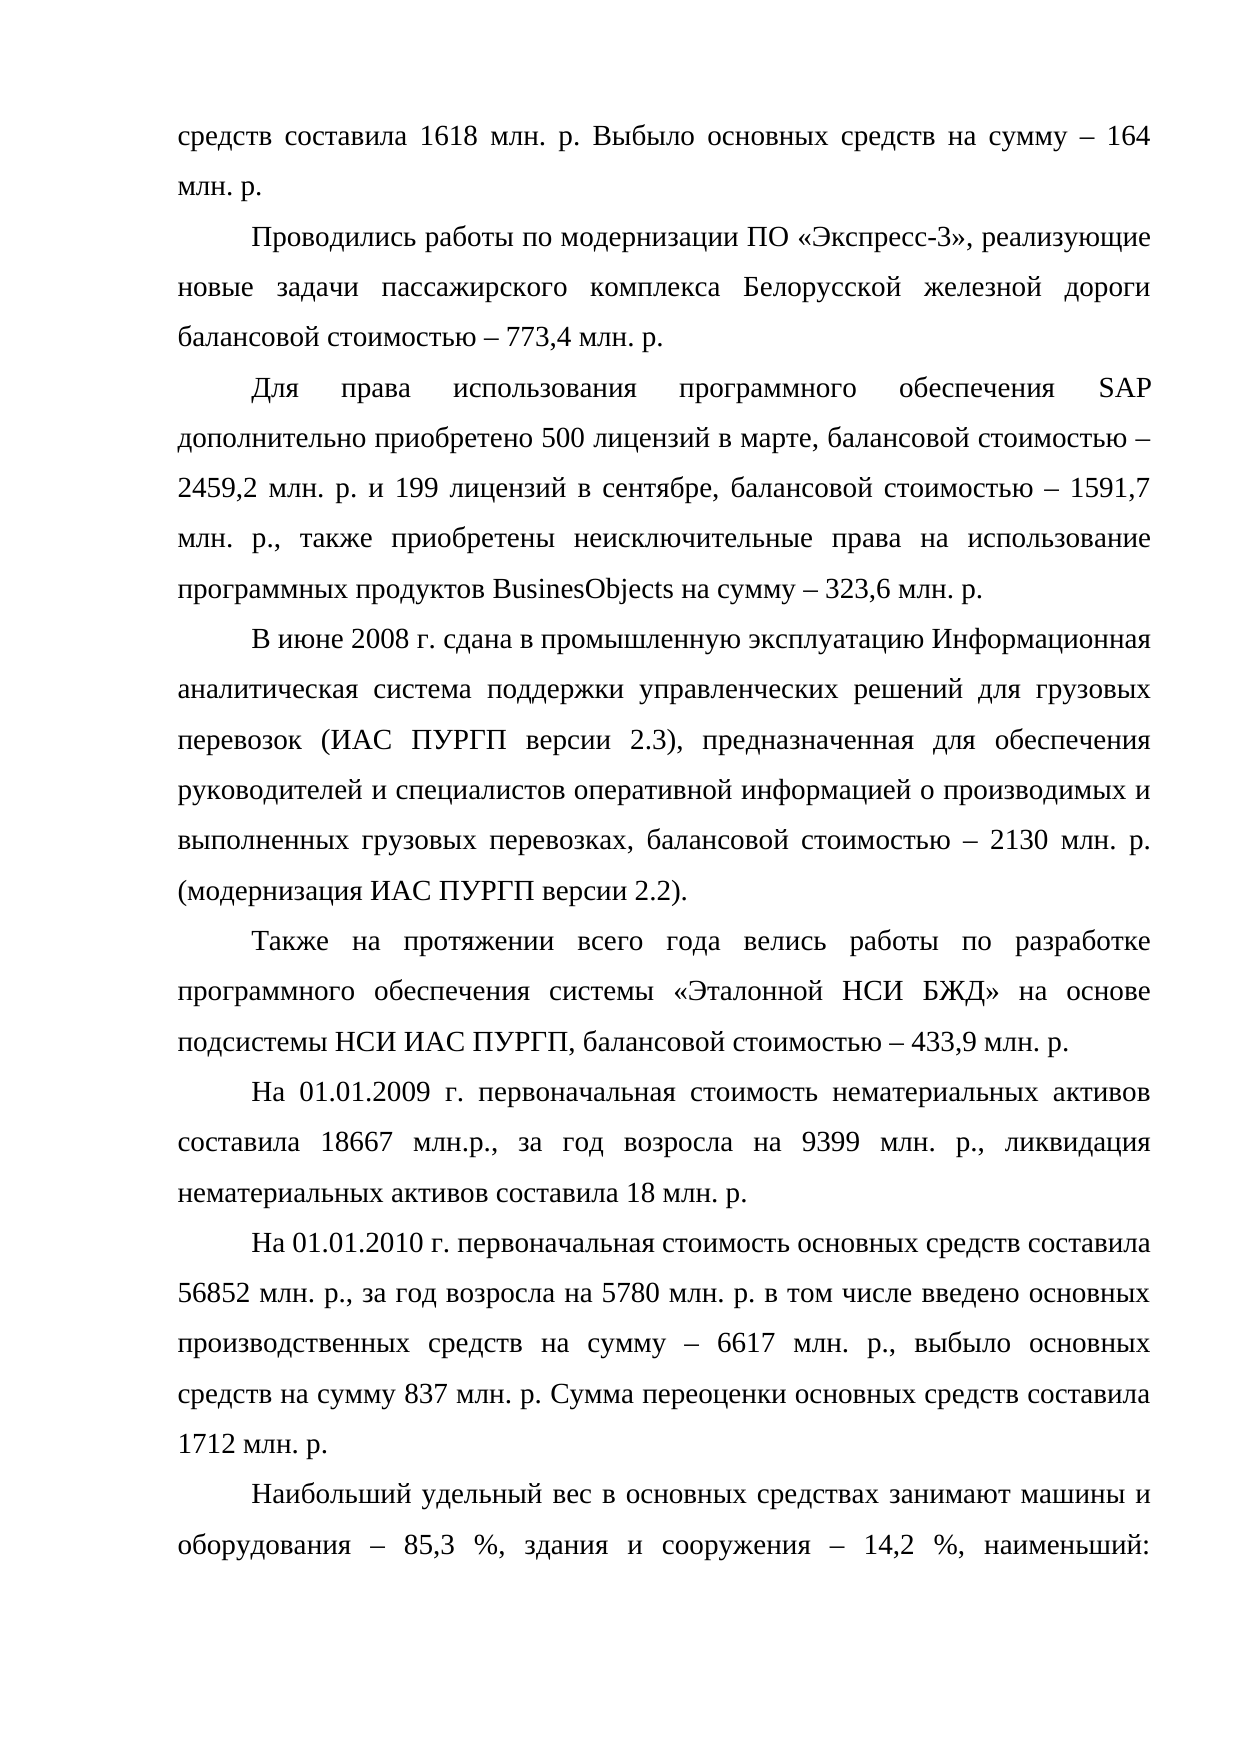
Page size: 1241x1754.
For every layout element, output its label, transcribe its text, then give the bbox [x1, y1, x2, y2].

text На 01.01.2010 г. первоначальная стоимость основных средств составила 56852 млн. р., за год возросла на 5780 млн. р. в том числе введено основных производственных средств на сумму – 6617 млн. р., выбыло основных средств на сумму 837 млн. р. Сумма переоценки основных средств составила 1712 млн. р. [177, 1225, 1152, 1460]
text В июне 2008 г. сдана в промышленную эксплуатацию Информационная аналитическая система поддержки управленческих решений для грузовых перевозок (ИАС ПУРГП версии 2.3), предназначенная для обеспечения руководителей и специалистов оперативной информацией о производимых и выполненных грузовых перевозках, балансовой стоимостью – 2130 млн. р. (модернизация ИАС ПУРГП версии 2.2). [177, 621, 1152, 906]
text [177, 118, 1152, 202]
text Проводились работы по модернизации ПО «Экспресс-3», реализующие новые задачи пассажирского комплекса Белорусской железной дороги балансовой стоимостью – 773,4 млн. р. [177, 219, 1152, 353]
text Для права использования программного обеспечения SAP дополнительно приобретено 500 лицензий в марте, балансовой стоимостью – 2459,2 млн. р. и 199 лицензий в сентябре, балансовой стоимостью – 1591,7 млн. р., также приобретены неисключительные права на использование программных продуктов BusinesObjects на сумму – 323,6 млн. р. [177, 370, 1152, 604]
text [177, 1477, 1152, 1560]
text На 01.01.2009 г. первоначальная стоимость нематериальных активов составила 18667 млн.р., за год возросла на 9399 млн. р., ликвидация нематериальных активов составила 18 млн. р. [177, 1074, 1152, 1208]
text Также на протяжении всего года велись работы по разработке программного обеспечения системы «Эталонной НСИ БЖД» на основе подсистемы НСИ ИАС ПУРГП, балансовой стоимостью – 433,9 млн. р. [177, 923, 1152, 1057]
